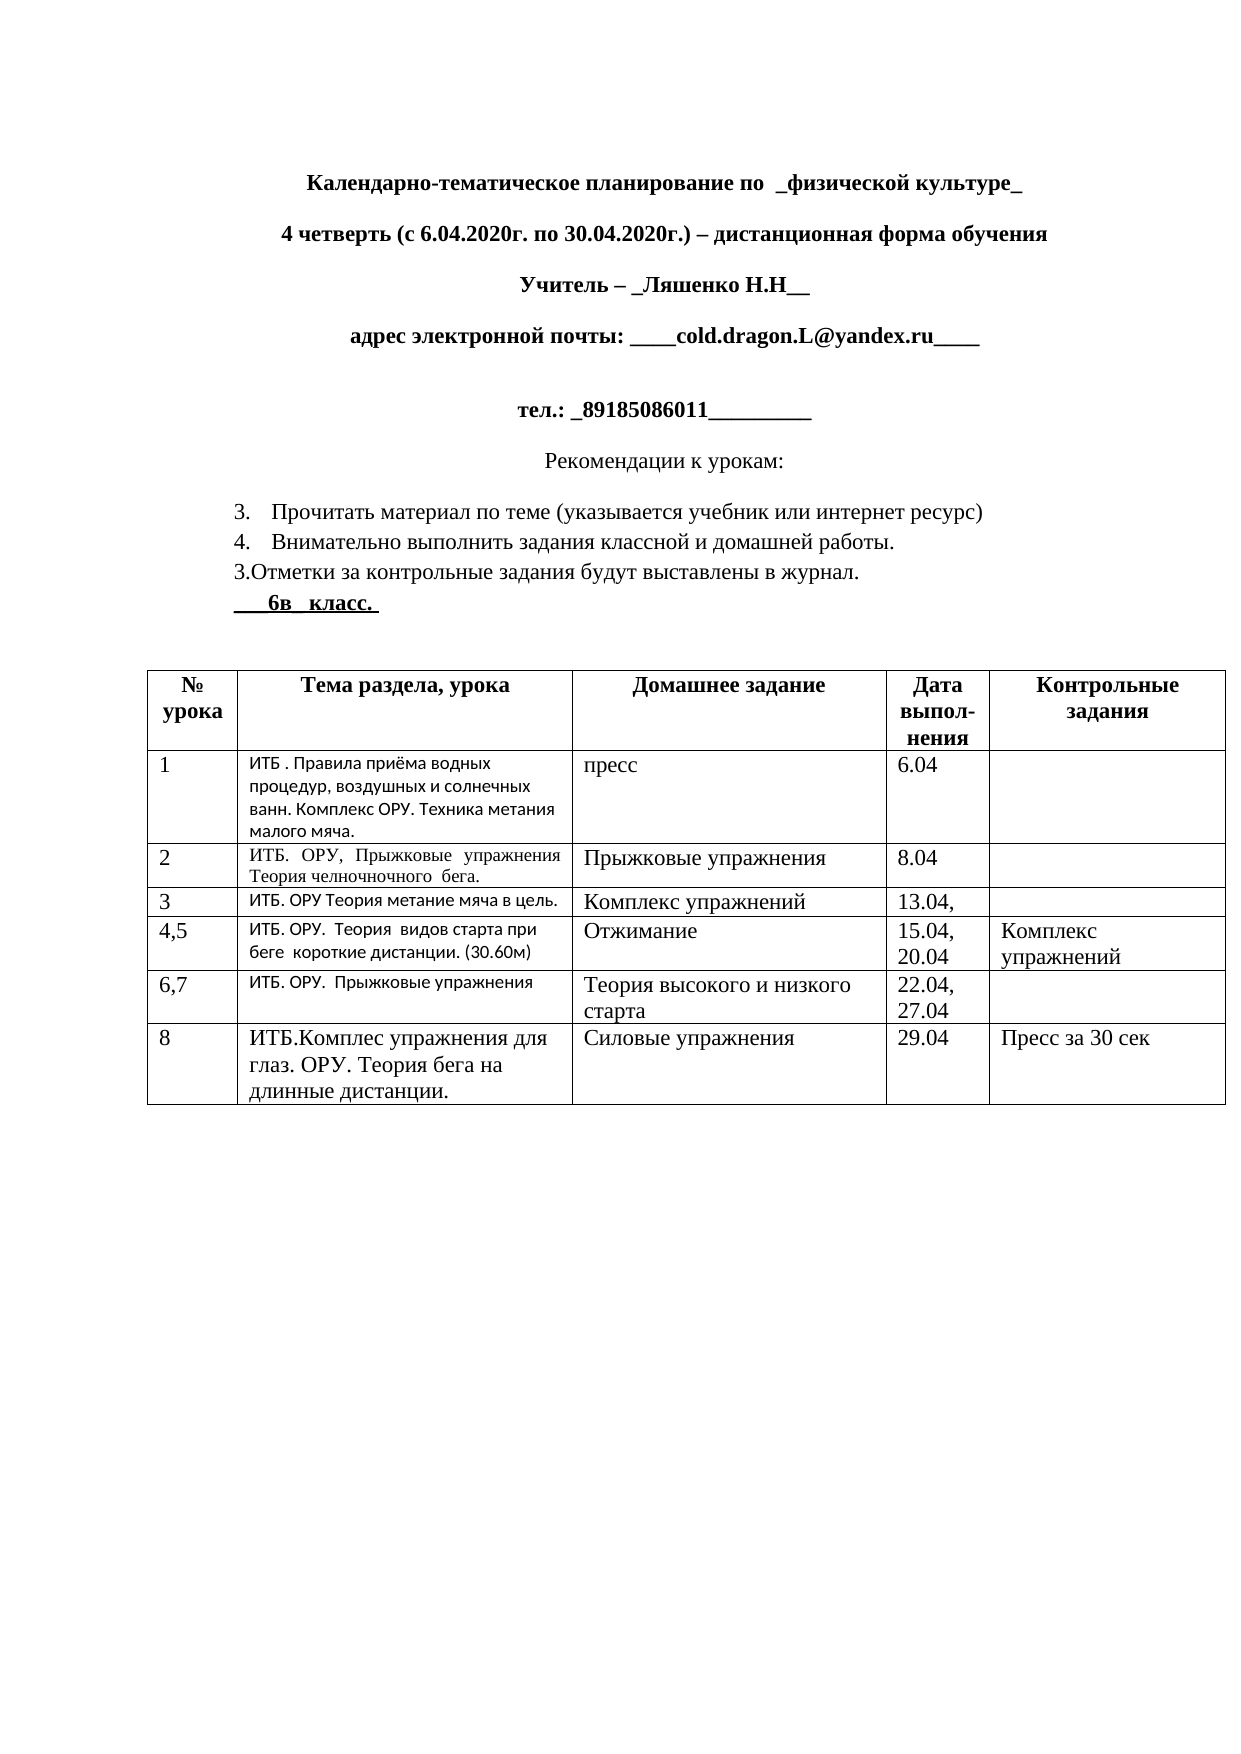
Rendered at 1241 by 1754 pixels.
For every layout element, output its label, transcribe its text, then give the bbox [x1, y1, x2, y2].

table_cell Комплекс упражнений [990, 917, 1225, 969]
table_cell ИТБ. ОРУ. Прыжковые упражнения [238, 971, 572, 1023]
table_cell 13.04, [887, 888, 989, 916]
table_cell 2 [148, 844, 237, 887]
table_cell ИТБ. ОРУ, Прыжковые упражнения Теория челночночного бега. [238, 844, 572, 887]
table_cell 1 [148, 751, 237, 843]
table_cell 3 [148, 888, 237, 916]
table_cell [990, 971, 1225, 1023]
table_cell Комплекс упражнений [573, 888, 886, 916]
table_cell 4,5 [148, 917, 237, 969]
table_header № урока [148, 671, 237, 750]
table_header Контрольные задания [990, 671, 1225, 750]
table_cell Пресс за 30 сек [990, 1024, 1225, 1103]
table_cell Прыжковые упражнения [573, 844, 886, 887]
table_cell 8.04 [887, 844, 989, 887]
table_header Дата выпол-нения [887, 671, 989, 750]
table_cell Силовые упражнения [573, 1024, 886, 1103]
text Календарно-тематическое планирование по _физической культуре_ [177, 169, 1152, 196]
table_cell Отжимание [573, 917, 886, 969]
table_cell ИТБ. ОРУ Теория метание мяча в цель. [238, 888, 572, 916]
list Внимательно выполнить задания классной и домашней работы. [233, 528, 1152, 554]
table_header Домашнее задание [573, 671, 886, 750]
text 4 четверть (с 6.04.2020г. по 30.04.2020г.) – дистанционная форма обучения [177, 220, 1152, 247]
table_header Тема раздела, урока [238, 671, 572, 750]
table_cell 6,7 [148, 971, 237, 1023]
text адрес электронной почты: ____cold.dragon.L@yandex.ru____ [177, 322, 1152, 349]
table_cell Теория высокого и низкого старта [573, 971, 886, 1023]
table_cell ИТБ . Правила приёма водных процедур, воздушных и солнечных ванн. Комплекс ОРУ. Техника метания малого мяча. [238, 751, 572, 843]
table_cell [990, 844, 1225, 887]
text ___6в_ класс. [233, 588, 1152, 615]
text тел.: _89185086011_________ [177, 396, 1152, 422]
table_cell 22.04, 27.04 [887, 971, 989, 1023]
table_cell 6.04 [887, 751, 989, 843]
table_cell 29.04 [887, 1024, 989, 1103]
table_cell 8 [148, 1024, 237, 1103]
list Прочитать материал по теме (указывается учебник или интернет ресурс) [233, 498, 1152, 524]
table_cell ИТБ.Комплес упражнения для глаз. ОРУ. Теория бега на длинные дистанции. [238, 1024, 572, 1103]
table_cell [990, 751, 1225, 843]
text Учитель – _Ляшенко Н.Н__ [177, 271, 1152, 298]
table_cell ИТБ. ОРУ. Теория видов старта при беге короткие дистанции. (30.60м) [238, 917, 572, 969]
table_cell пресс [573, 751, 886, 843]
table_cell 15.04, 20.04 [887, 917, 989, 969]
text Рекомендации к урокам: [177, 447, 1152, 473]
text 3.Отметки за контрольные задания будут выставлены в журнал. [233, 558, 1152, 585]
table_cell [990, 888, 1225, 916]
